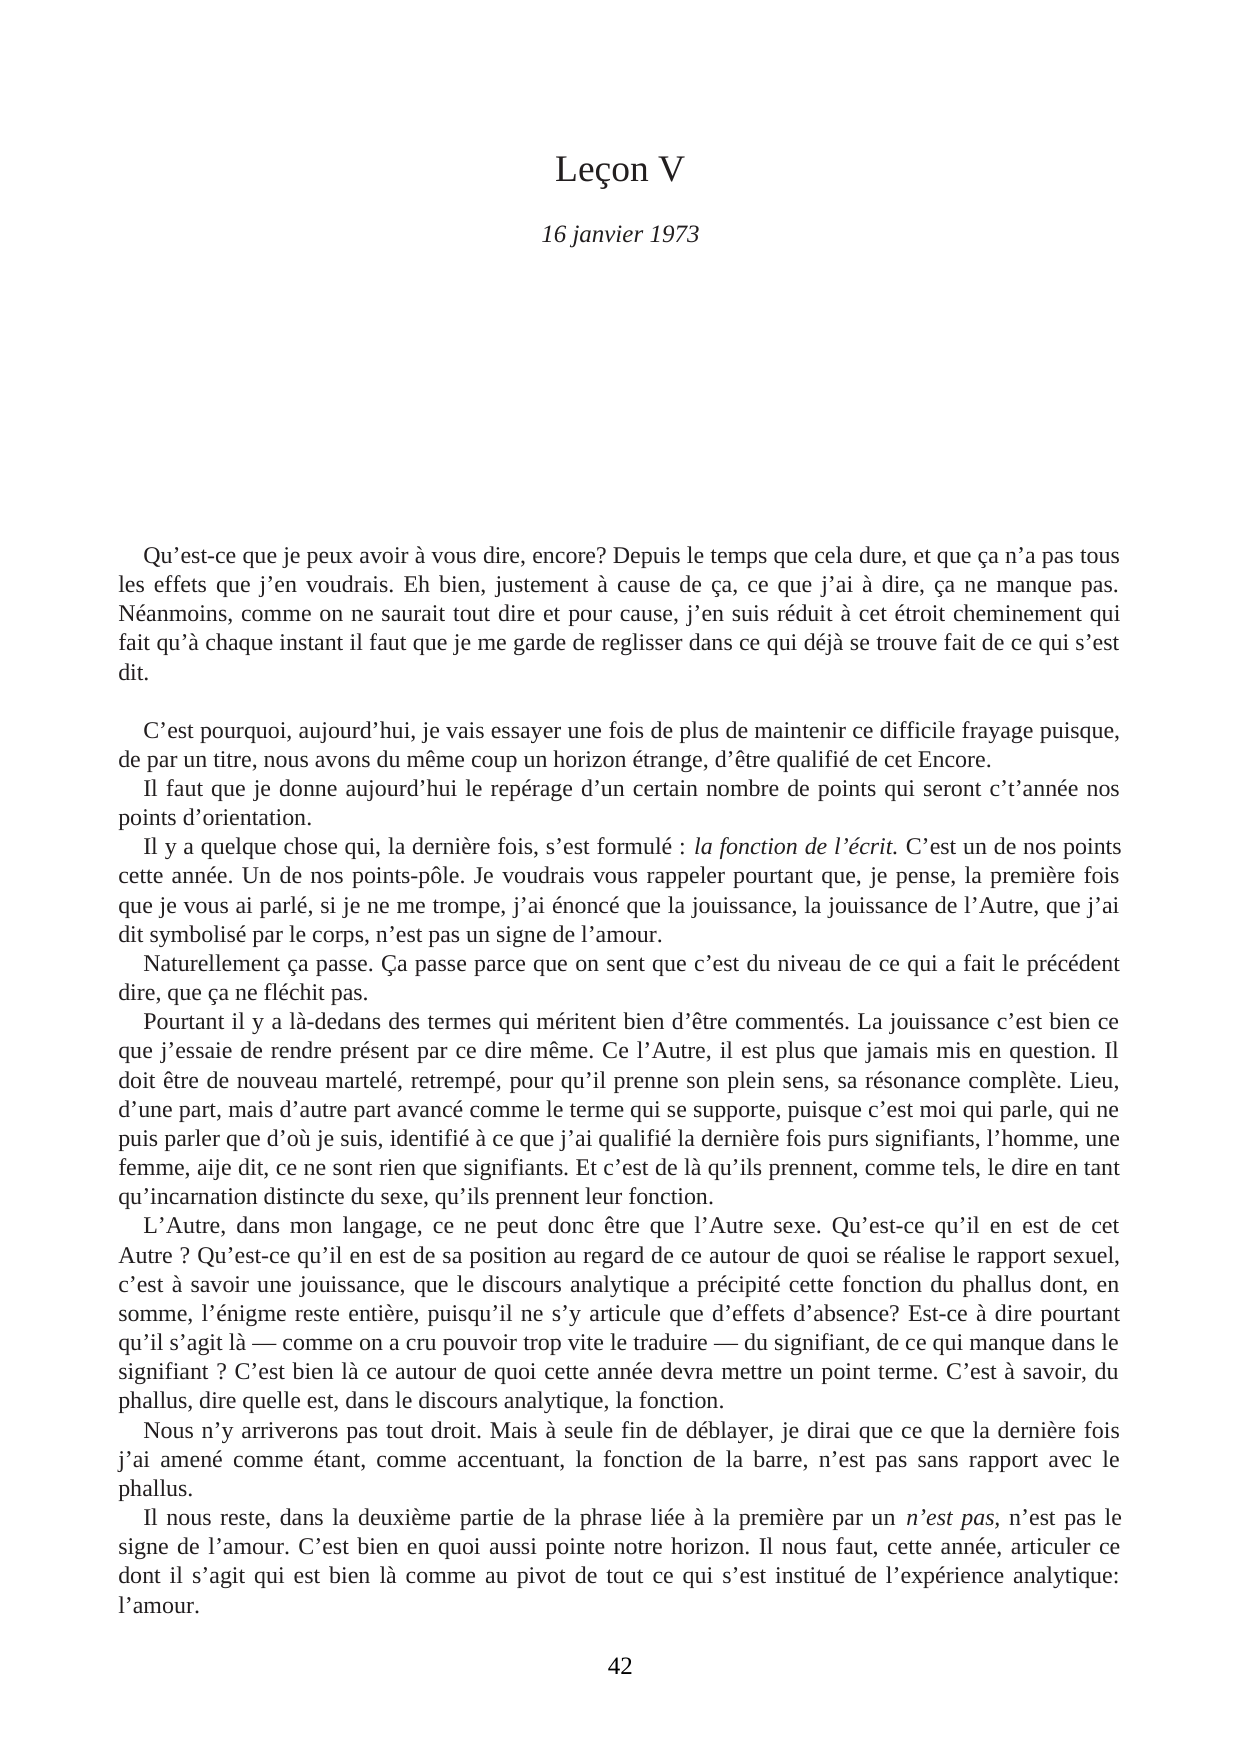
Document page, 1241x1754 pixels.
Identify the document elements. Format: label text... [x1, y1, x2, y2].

text Qu’est-ce que je peux avoir à vous dire, encore? Depuis le temps que cela dure, et que ça n’a pas tous les effets que j’en voudrais. Eh bien, justement à cause de ça, ce que j’ai à dire, ça ne manque pas. Néanmoins, comme on ne saurait tout dire et pour cause, j’en suis réduit à cet étroit cheminement qui fait qu’à chaque instant il faut que je me garde de reglisser dans ce qui déjà se trouve fait de ce qui s’est dit. [118, 539, 1122, 685]
text Naturellement ça passe. Ça passe parce que on sent que c’est du niveau de ce qui a fait le précédent dire, que ça ne fléchit pas. [118, 947, 1122, 1006]
text Nous n’y arriverons pas tout droit. Mais à seule fin de déblayer, je dirai que ce que la dernière fois j’ai amené comme étant, comme accentuant, la fonction de la barre, n’est pas sans rapport avec le phallus. [118, 1414, 1122, 1502]
text Il faut que je donne aujourd’hui le repérage d’un certain nombre de points qui seront c’t’année nos points d’orientation. [118, 772, 1122, 831]
text C’est pourquoi, aujourd’hui, je vais essayer une fois de plus de maintenir ce difficile frayage puisque, de par un titre, nous avons du même coup un horizon étrange, d’être qualifié de cet Encore. [118, 714, 1122, 772]
text Il y a quelque chose qui, la dernière fois, s’est formulé : la fonction de l’écrit. C’est un de nos points cette année. Un de nos points-pôle. Je voudrais vous rappeler pourtant que, je pense, la première fois que je vous ai parlé, si je ne me trompe, j’ai énoncé que la jouissance, la jouissance de l’Autre, que j’ai dit symbolisé par le corps, n’est pas un signe de l’amour. [118, 831, 1122, 947]
text Il nous reste, dans la deuxième partie de la phrase liée à la première par un n’est pas, n’est pas le signe de l’amour. C’est bien en quoi aussi pointe notre horizon. Il nous faut, cette année, articuler ce dont il s’agit qui est bien là comme au pivot de tout ce qui s’est institué de l’expérience analytique: l’amour. [118, 1502, 1122, 1618]
text Leçon V [118, 147, 1122, 190]
text Pourtant il y a là-dedans des termes qui méritent bien d’être commentés. La jouissance c’est bien ce que j’essaie de rendre présent par ce dire même. Ce l’Autre, il est plus que jamais mis en question. Il doit être de nouveau martelé, retrempé, pour qu’il prenne son plein sens, sa résonance complète. Lieu, d’une part, mais d’autre part avancé comme le terme qui se supporte, puisque c’est moi qui parle, qui ne puis parler que d’où je suis, identifié à ce que j’ai qualifié la dernière fois purs signifiants, l’homme, une femme, aije dit, ce ne sont rien que signifiants. Et c’est de là qu’ils prennent, comme tels, le dire en tant qu’incarnation distincte du sexe, qu’ils prennent leur fonction. [118, 1006, 1122, 1210]
text L’Autre, dans mon langage, ce ne peut donc être que l’Autre sexe. Qu’est-ce qu’il en est de cet Autre ? Qu’est-ce qu’il en est de sa position au regard de ce autour de quoi se réalise le rapport sexuel, c’est à savoir une jouissance, que le discours analytique a précipité cette fonction du phallus dont, en somme, l’énigme reste entière, puisqu’il ne s’y articule que d’effets d’absence? Est-ce à dire pourtant qu’il s’agit là — comme on a cru pouvoir trop vite le traduire — du signifiant, de ce qui manque dans le signifiant ? C’est bien là ce autour de quoi cette année devra mettre un point terme. C’est à savoir, du phallus, dire quelle est, dans le discours analytique, la fonction. [118, 1210, 1122, 1414]
text 16 janvier 1973 [118, 219, 1122, 248]
